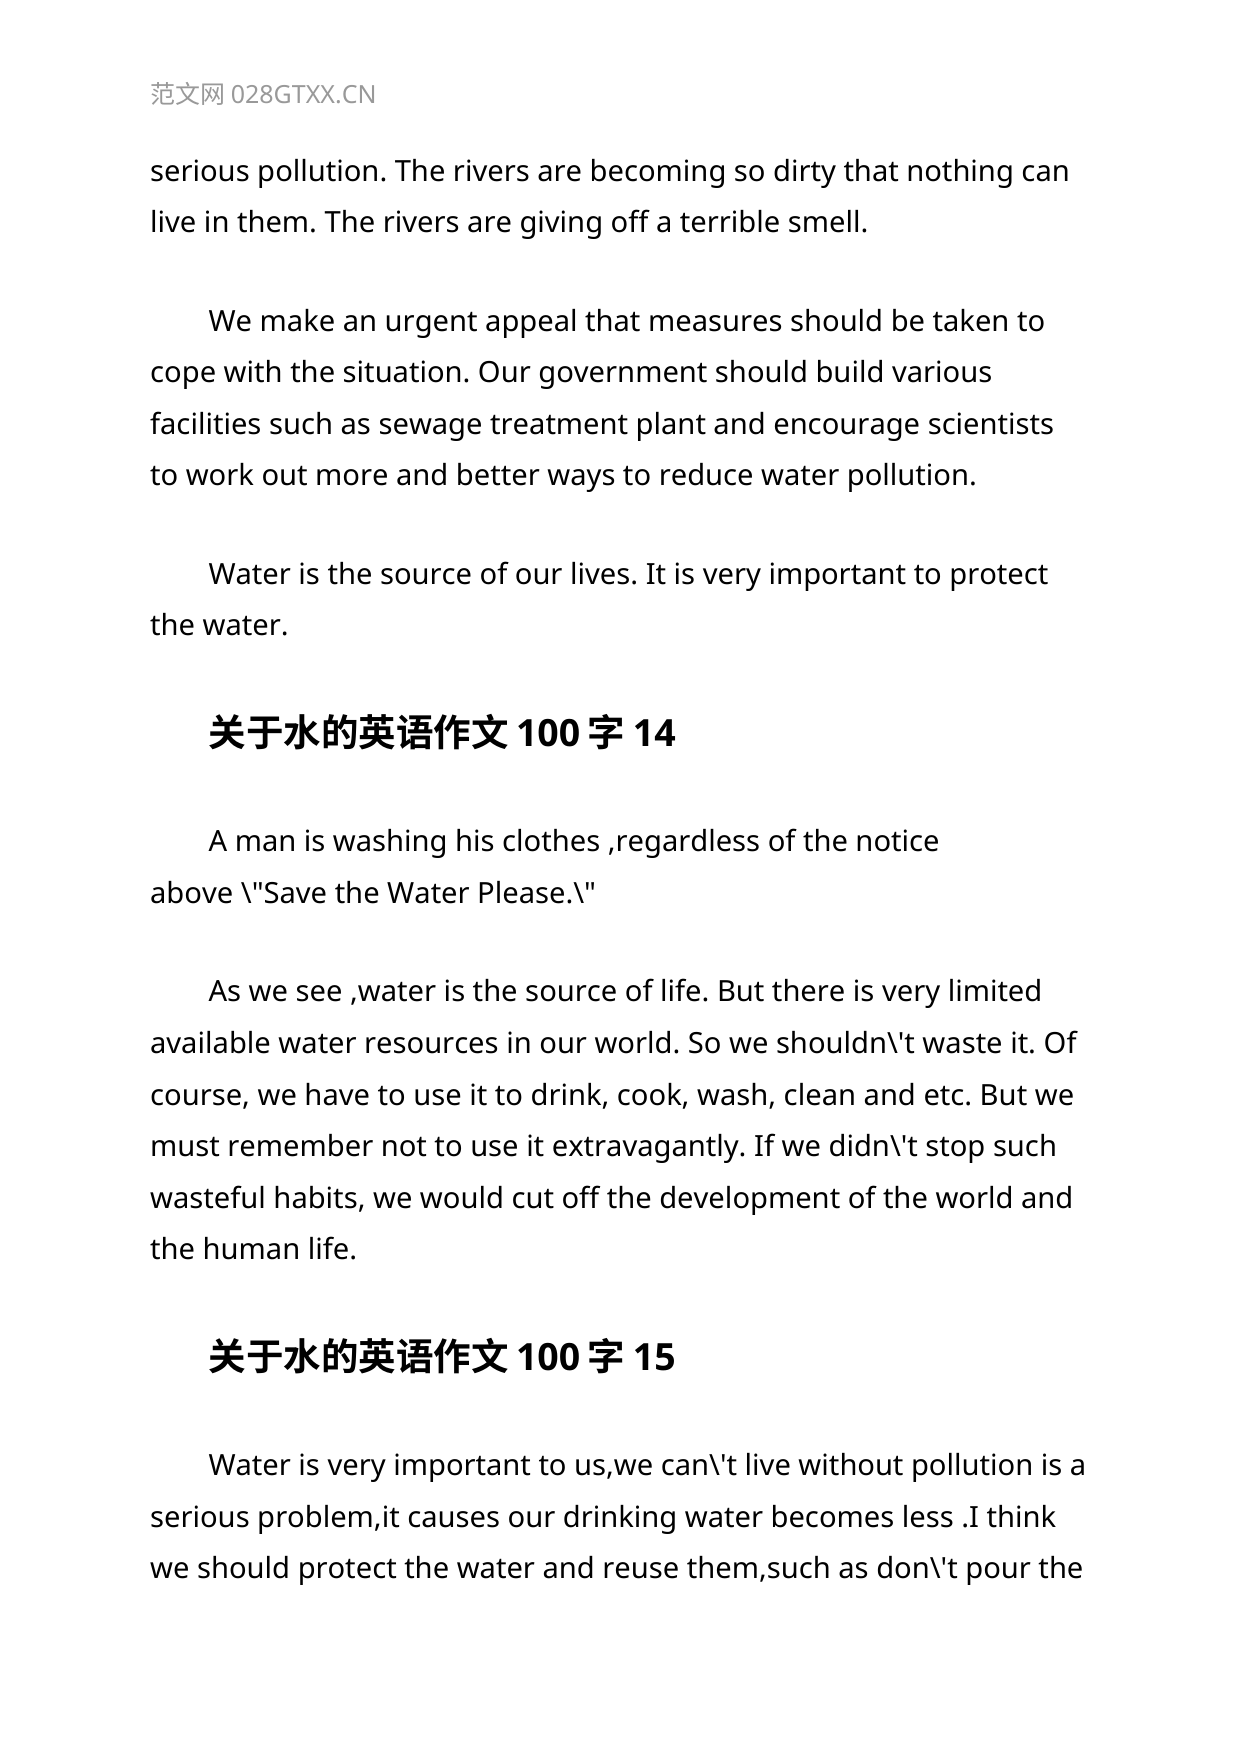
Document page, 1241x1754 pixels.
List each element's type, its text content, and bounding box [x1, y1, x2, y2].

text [150, 1444, 1090, 1587]
text A man is washing his clothes ,regardless of the notice above \"Save the Water Please.\" [150, 821, 1090, 912]
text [150, 150, 1090, 241]
text 关于水的英语作文100字14 [150, 703, 1090, 758]
text We make an urgent appeal that measures should be taken to cope with the situation. Our government should build various facilities such as sewage treatment plant and encourage scientists to work out more and better ways to reduce water pollution. [150, 300, 1090, 494]
text 关于水的英语作文100字15 [150, 1327, 1090, 1381]
text As we see ,water is the source of life. But there is very limited available water resources in our world. So we shouldn\'t waste it. Of course, we have to use it to drink, cook, wash, clean and etc. But we must remember not to use it extravagantly. If we didn\'t stop such wasteful habits, we would cut off the development of the world and the human life. [150, 971, 1090, 1268]
text Water is the source of our lives. It is very important to protect the water. [150, 553, 1090, 644]
